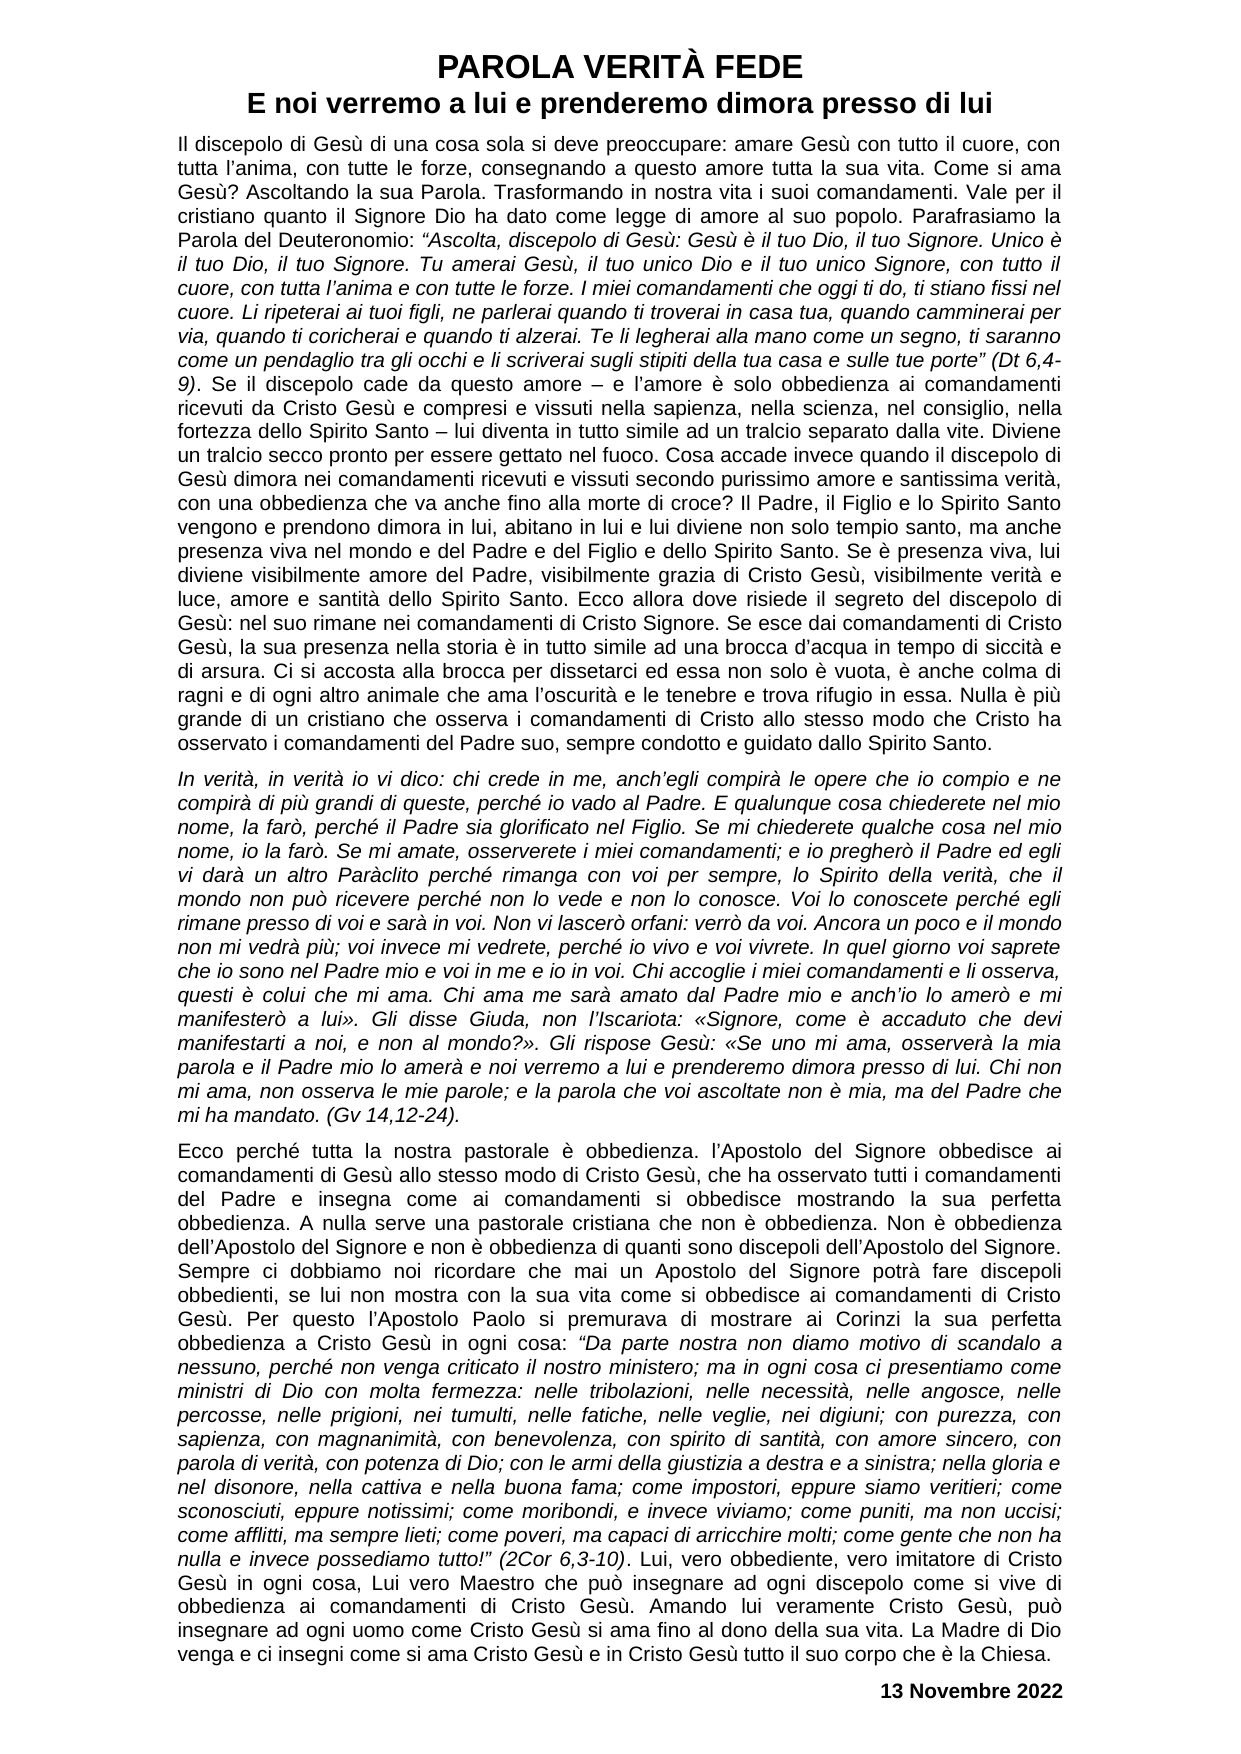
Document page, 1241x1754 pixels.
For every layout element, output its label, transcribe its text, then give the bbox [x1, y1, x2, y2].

text Ecco perché tutta la nostra pastorale è obbedienza. l’Apostolo del Signore obbedisce ai comandamenti di Gesù allo stesso modo di Cristo Gesù, che ha osservato tutti i comandamenti del Padre e insegna come ai comandamenti si obbedisce mostrando la sua perfetta obbedienza. A nulla serve una pastorale cristiana che non è obbedienza. Non è obbedienza dell’Apostolo del Signore e non è obbedienza di quanti sono discepoli dell’Apostolo del Signore. Sempre ci dobbiamo noi ricordare che mai un Apostolo del Signore potrà fare discepoli obbedienti, se lui non mostra con la sua vita come si obbedisce ai comandamenti di Cristo Gesù. Per questo l’Apostolo Paolo si premurava di mostrare ai Corinzi la sua perfetta obbedienza a Cristo Gesù in ogni cosa: “Da parte nostra non diamo motivo di scandalo a nessuno, perché non venga criticato il nostro ministero; ma in ogni cosa ci presentiamo come ministri di Dio con molta fermezza: nelle tribolazioni, nelle necessità, nelle angosce, nelle percosse, nelle prigioni, nei tumulti, nelle fatiche, nelle veglie, nei digiuni; con purezza, con sapienza, con magnanimità, con benevolenza, con spirito di santità, con amore sincero, con parola di verità, con potenza di Dio; con le armi della giustizia a destra e a sinistra; nella gloria e nel disonore, nella cattiva e nella buona fama; come impostori, eppure siamo veritieri; come sconosciuti, eppure notissimi; come moribondi, e invece viviamo; come puniti, ma non uccisi; come afflitti, ma sempre lieti; come poveri, ma capaci di arricchire molti; come gente che non ha nulla e invece possediamo tutto!” (2Cor 6,3-10). Lui, vero obbediente, vero imitatore di Cristo Gesù in ogni cosa, Lui vero Maestro che può insegnare ad ogni discepolo come si vive di obbedienza ai comandamenti di Cristo Gesù. Amando lui veramente Cristo Gesù, può insegnare ad ogni uomo come Cristo Gesù si ama fino al dono della sua vita. La Madre di Dio venga e ci insegni come si ama Cristo Gesù e in Cristo Gesù tutto il suo corpo che è la Chiesa. [177, 1139, 1063, 1666]
text PAROLA VERITÀ FEDE [177, 47, 1063, 86]
text 13 Novembre 2022 [177, 1679, 1063, 1703]
text Il discepolo di Gesù di una cosa sola si deve preoccupare: amare Gesù con tutto il cuore, con tutta l’anima, con tutte le forze, consegnando a questo amore tutta la sua vita. Come si ama Gesù? Ascoltando la sua Parola. Trasformando in nostra vita i suoi comandamenti. Vale per il cristiano quanto il Signore Dio ha dato come legge di amore al suo popolo. Parafrasiamo la Parola del Deuteronomio: “Ascolta, discepolo di Gesù: Gesù è il tuo Dio, il tuo Signore. Unico è il tuo Dio, il tuo Signore. Tu amerai Gesù, il tuo unico Dio e il tuo unico Signore, con tutto il cuore, con tutta l’anima e con tutte le forze. I miei comandamenti che oggi ti do, ti stiano fissi nel cuore. Li ripeterai ai tuoi figli, ne parlerai quando ti troverai in casa tua, quando camminerai per via, quando ti coricherai e quando ti alzerai. Te li legherai alla mano come un segno, ti saranno come un pendaglio tra gli occhi e li scriverai sugli stipiti della tua casa e sulle tue porte” (Dt 6,4-9). Se il discepolo cade da questo amore – e l’amore è solo obbedienza ai comandamenti ricevuti da Cristo Gesù e compresi e vissuti nella sapienza, nella scienza, nel consiglio, nella fortezza dello Spirito Santo – lui diventa in tutto simile ad un tralcio separato dalla vite. Diviene un tralcio secco pronto per essere gettato nel fuoco. Cosa accade invece quando il discepolo di Gesù dimora nei comandamenti ricevuti e vissuti secondo purissimo amore e santissima verità, con una obbedienza che va anche fino alla morte di croce? Il Padre, il Figlio e lo Spirito Santo vengono e prendono dimora in lui, abitano in lui e lui diviene non solo tempio santo, ma anche presenza viva nel mondo e del Padre e del Figlio e dello Spirito Santo. Se è presenza viva, lui diviene visibilmente amore del Padre, visibilmente grazia di Cristo Gesù, visibilmente verità e luce, amore e santità dello Spirito Santo. Ecco allora dove risiede il segreto del discepolo di Gesù: nel suo rimane nei comandamenti di Cristo Signore. Se esce dai comandamenti di Cristo Gesù, la sua presenza nella storia è in tutto simile ad una brocca d’acqua in tempo di siccità e di arsura. Ci si accosta alla brocca per dissetarci ed essa non solo è vuota, è anche colma di ragni e di ogni altro animale che ama l’oscurità e le tenebre e trova rifugio in essa. Nulla è più grande di un cristiano che osserva i comandamenti di Cristo allo stesso modo che Cristo ha osservato i comandamenti del Padre suo, sempre condotto e guidato dallo Spirito Santo. [177, 132, 1063, 755]
subtitle E noi verremo a lui e prenderemo dimora presso di lui [177, 86, 1063, 119]
text In verità, in verità io vi dico: chi crede in me, anch’egli compirà le opere che io compio e ne compirà di più grandi di queste, perché io vado al Padre. E qualunque cosa chiederete nel mio nome, la farò, perché il Padre sia glorificato nel Figlio. Se mi chiederete qualche cosa nel mio nome, io la farò. Se mi amate, osserverete i miei comandamenti; e io pregherò il Padre ed egli vi darà un altro Paràclito perché rimanga con voi per sempre, lo Spirito della verità, che il mondo non può ricevere perché non lo vede e non lo conosce. Voi lo conoscete perché egli rimane presso di voi e sarà in voi. Non vi lascerò orfani: verrò da voi. Ancora un poco e il mondo non mi vedrà più; voi invece mi vedrete, perché io vivo e voi vivrete. In quel giorno voi saprete che io sono nel Padre mio e voi in me e io in voi. Chi accoglie i miei comandamenti e li osserva, questi è colui che mi ama. Chi ama me sarà amato dal Padre mio e anch’io lo amerò e mi manifesterò a lui». Gli disse Giuda, non l’Iscariota: «Signore, come è accaduto che devi manifestarti a noi, e non al mondo?». Gli rispose Gesù: «Se uno mi ama, osserverà la mia parola e il Padre mio lo amerà e noi verremo a lui e prenderemo dimora presso di lui. Chi non mi ama, non osserva le mie parole; e la parola che voi ascoltate non è mia, ma del Padre che mi ha mandato. (Gv 14,12-24). [177, 767, 1063, 1127]
